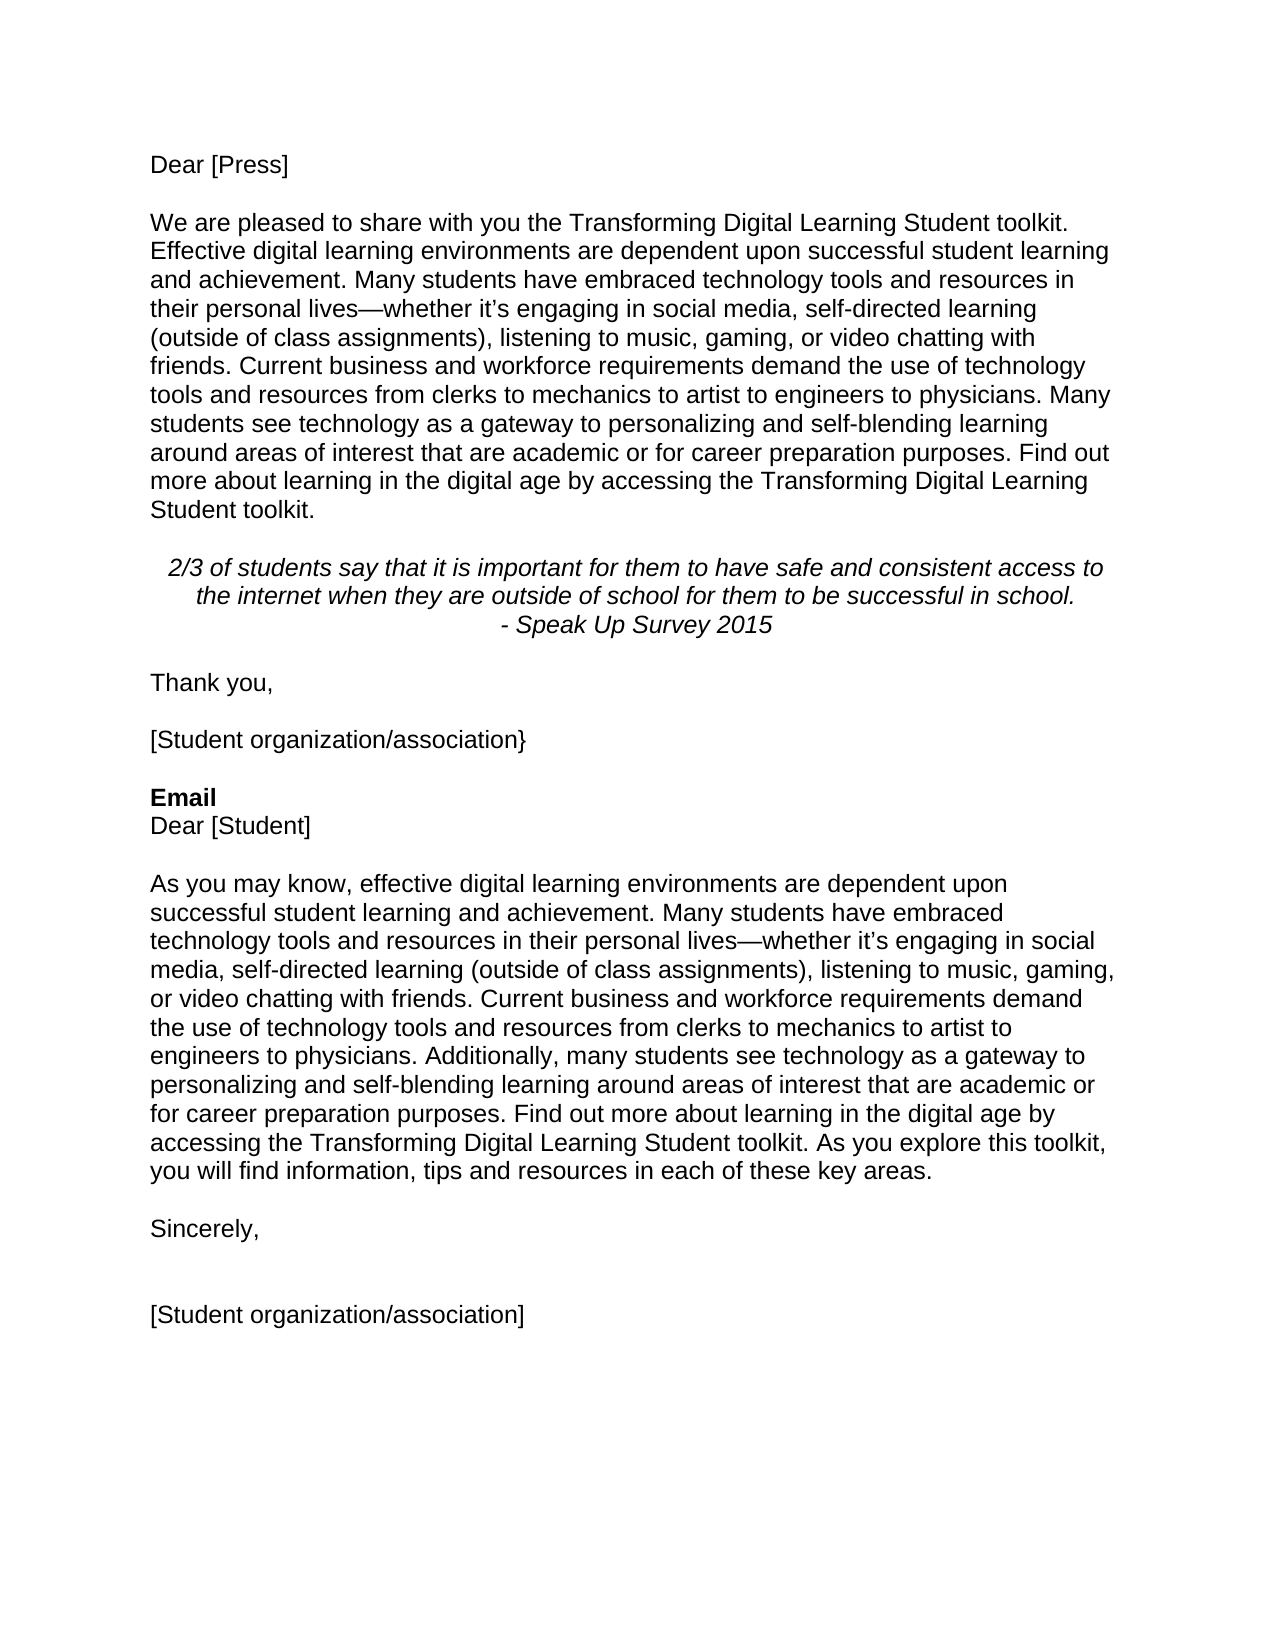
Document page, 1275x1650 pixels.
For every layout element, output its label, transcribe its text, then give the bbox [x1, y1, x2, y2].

text [Student organization/association} [150, 725, 1125, 754]
text Thank you, [150, 667, 1125, 696]
text [Student organization/association] [150, 1300, 1125, 1329]
text Sincerely, [150, 1214, 1125, 1242]
text - Speak Up Survey 2015 [150, 610, 1125, 639]
text 2/3 of students say that it is important for them to have safe and consistent access to the internet when they are outside of school for them to be successful in school. [150, 552, 1125, 610]
text Dear [Student] [150, 811, 1125, 840]
text We are pleased to share with you the Transforming Digital Learning Student toolkit. Effective digital learning environments are dependent upon successful student learning and achievement. Many students have embraced technology tools and resources in their personal lives—whether it’s engaging in social media, self-directed learning (outside of class assignments), listening to music, gaming, or video chatting with friends. Current business and workforce requirements demand the use of technology tools and resources from clerks to mechanics to artist to engineers to physicians. Many students see technology as a gateway to personalizing and self-blending learning around areas of interest that are academic or for career preparation purposes. Find out more about learning in the digital age by accessing the Transforming Digital Learning Student toolkit. [150, 207, 1125, 524]
text Email [150, 782, 1125, 811]
text Dear [Press] [150, 150, 1125, 179]
text As you may know, effective digital learning environments are dependent upon successful student learning and achievement. Many students have embraced technology tools and resources in their personal lives—whether it’s engaging in social media, self-directed learning (outside of class assignments), listening to music, gaming, or video chatting with friends. Current business and workforce requirements demand the use of technology tools and resources from clerks to mechanics to artist to engineers to physicians. Additionally, many students see technology as a gateway to personalizing and self-blending learning around areas of interest that are academic or for career preparation purposes. Find out more about learning in the digital age by accessing the Transforming Digital Learning Student toolkit. As you explore this toolkit, you will find information, tips and resources in each of these key areas. [150, 869, 1125, 1185]
